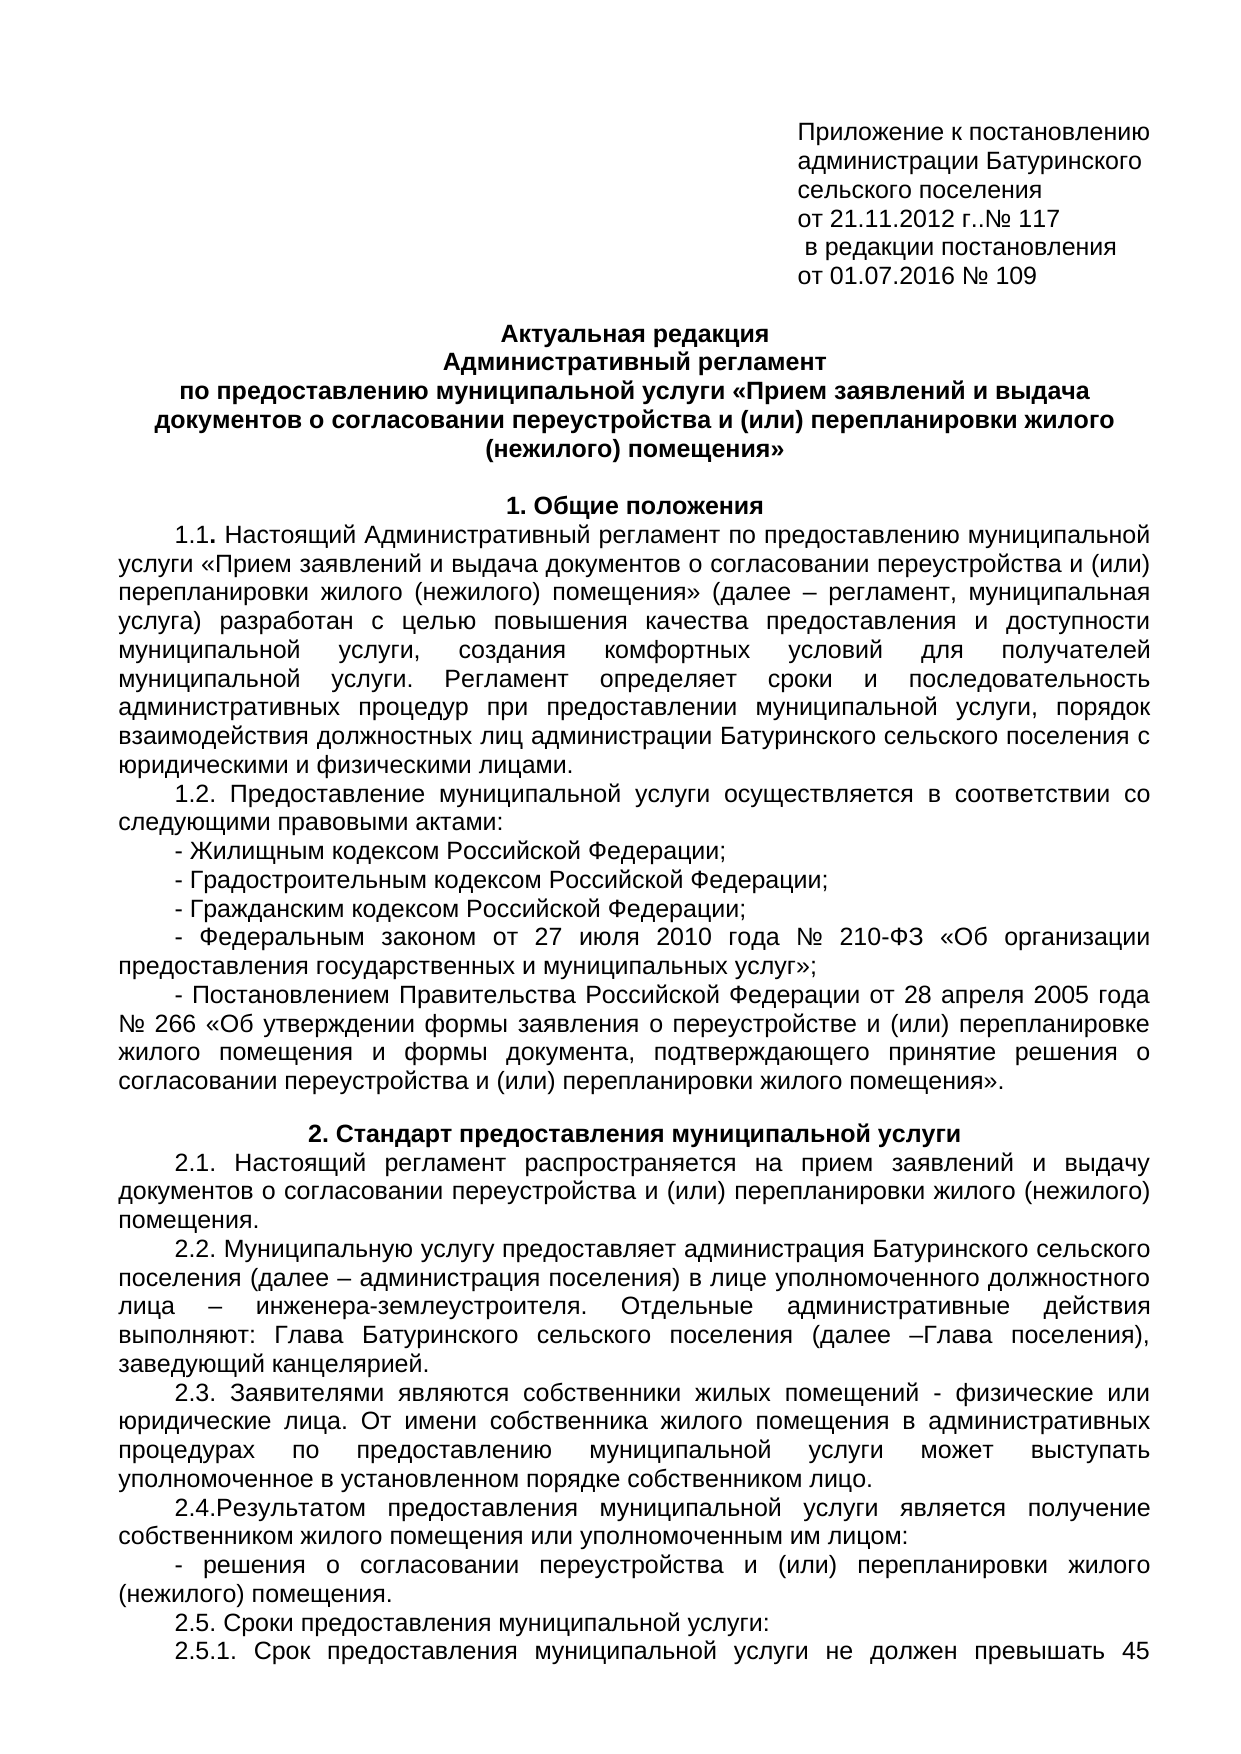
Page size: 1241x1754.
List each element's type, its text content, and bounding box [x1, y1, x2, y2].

text от 21.11.2012 г..№ 117 [797, 204, 1152, 232]
text - Федеральным законом от 27 июля 2010 года № 210-ФЗ «Об организации предоставления государственных и муниципальных услуг»; [118, 922, 1152, 980]
text 2.5. Сроки предоставления муниципальной услуги: [118, 1608, 1152, 1636]
text по предоставлению муниципальной услуги «Прием заявлений и выдача документов о согласовании переустройства и (или) перепланировки жилого (нежилого) помещения» [118, 376, 1152, 462]
text Актуальная редакция [118, 319, 1152, 347]
text сельского поселения [797, 175, 1152, 204]
text Административный регламент [118, 347, 1152, 376]
text 1. Общие положения [118, 491, 1152, 520]
text 2.3. Заявителями являются собственники жилых помещений - физические или юридические лица. От имени собственника жилого помещения в административных процедурах по предоставлению муниципальной услуги может выступать уполномоченное в установленном порядке собственником лицо. [118, 1378, 1152, 1493]
text - Гражданским кодексом Российской Федерации; [118, 894, 1152, 922]
text - решения о согласовании переустройства и (или) перепланировки жилого (нежилого) помещения. [118, 1550, 1152, 1608]
text Приложение к постановлению [797, 117, 1152, 146]
text 2.4.Результатом предоставления муниципальной услуги является получение собственником жилого помещения или уполномоченным им лицом: [118, 1493, 1152, 1550]
text 1.2. Предоставление муниципальной услуги осуществляется в соответствии со следующими правовыми актами: [118, 779, 1152, 836]
text 1.1. Настоящий Административный регламент по предоставлению муниципальной услуги «Прием заявлений и выдача документов о согласовании переустройства и (или) перепланировки жилого (нежилого) помещения» (далее – регламент, муниципальная услуга) разработан с целью повышения качества предоставления и доступности муниципальной услуги, создания комфортных условий для получателей муниципальной услуги. Регламент определяет сроки и последовательность административных процедур при предоставлении муниципальной услуги, порядок взаимодействия должностных лиц администрации Батуринского сельского поселения с юридическими и физическими лицами. [118, 520, 1152, 779]
text - Жилищным кодексом Российской Федерации; [118, 836, 1152, 865]
text - Постановлением Правительства Российской Федерации от 28 апреля 2005 года № 266 «Об утверждении формы заявления о переустройстве и (или) перепланировке жилого помещения и формы документа, подтверждающего принятие решения о согласовании переустройства и (или) перепланировки жилого помещения». [118, 980, 1152, 1095]
text - Градостроительным кодексом Российской Федерации; [118, 865, 1152, 894]
text 2.2. Муниципальную услугу предоставляет администрация Батуринского сельского поселения (далее – администрация поселения) в лице уполномоченного должностного лица – инженера-землеустроителя. Отдельные административные действия выполняют: Глава Батуринского сельского поселения (далее –Глава поселения), заведующий канцелярией. [118, 1234, 1152, 1378]
text в редакции постановления [797, 232, 1152, 261]
text от 01.07.2016 № 109 [797, 261, 1152, 290]
text 2.1. Настоящий регламент распространяется на прием заявлений и выдачу документов о согласовании переустройства и (или) перепланировки жилого (нежилого) помещения. [118, 1148, 1152, 1234]
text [118, 1636, 1152, 1665]
text администрации Батуринского [797, 146, 1152, 175]
text 2. Стандарт предоставления муниципальной услуги [118, 1119, 1152, 1148]
